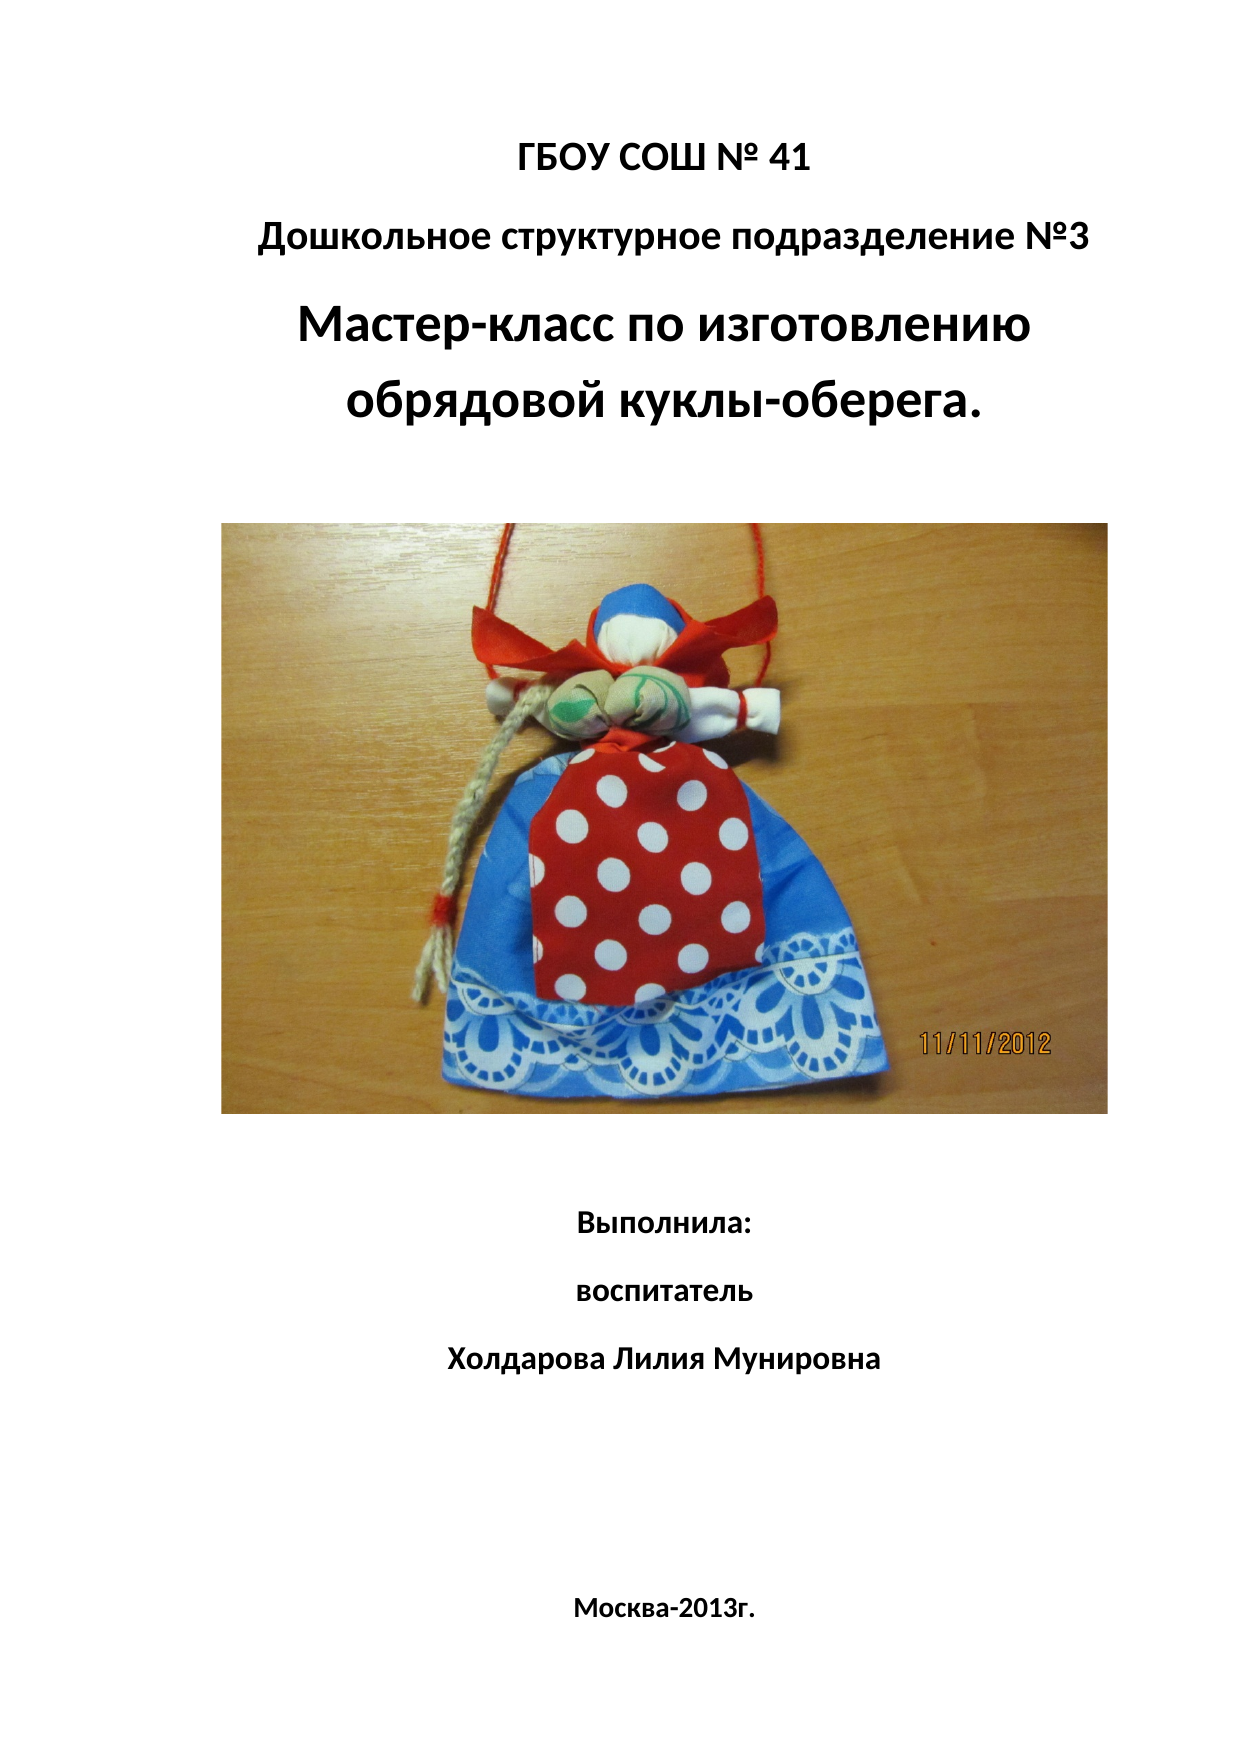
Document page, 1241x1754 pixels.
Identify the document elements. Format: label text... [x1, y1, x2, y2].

text ГБОУ СОШ № 41 [177, 130, 1152, 181]
text воспитатель [177, 1269, 1152, 1310]
text Выполнила: [177, 1201, 1152, 1242]
picture [221, 523, 1108, 1114]
text Москва-2013г. [177, 1589, 1152, 1625]
text Холдарова Лилия Мунировна [177, 1337, 1152, 1377]
text Мастер-класс по изготовлению обрядовой куклы-оберега. [177, 288, 1152, 431]
text Дошкольное структурное подразделение №3 [177, 209, 1152, 260]
